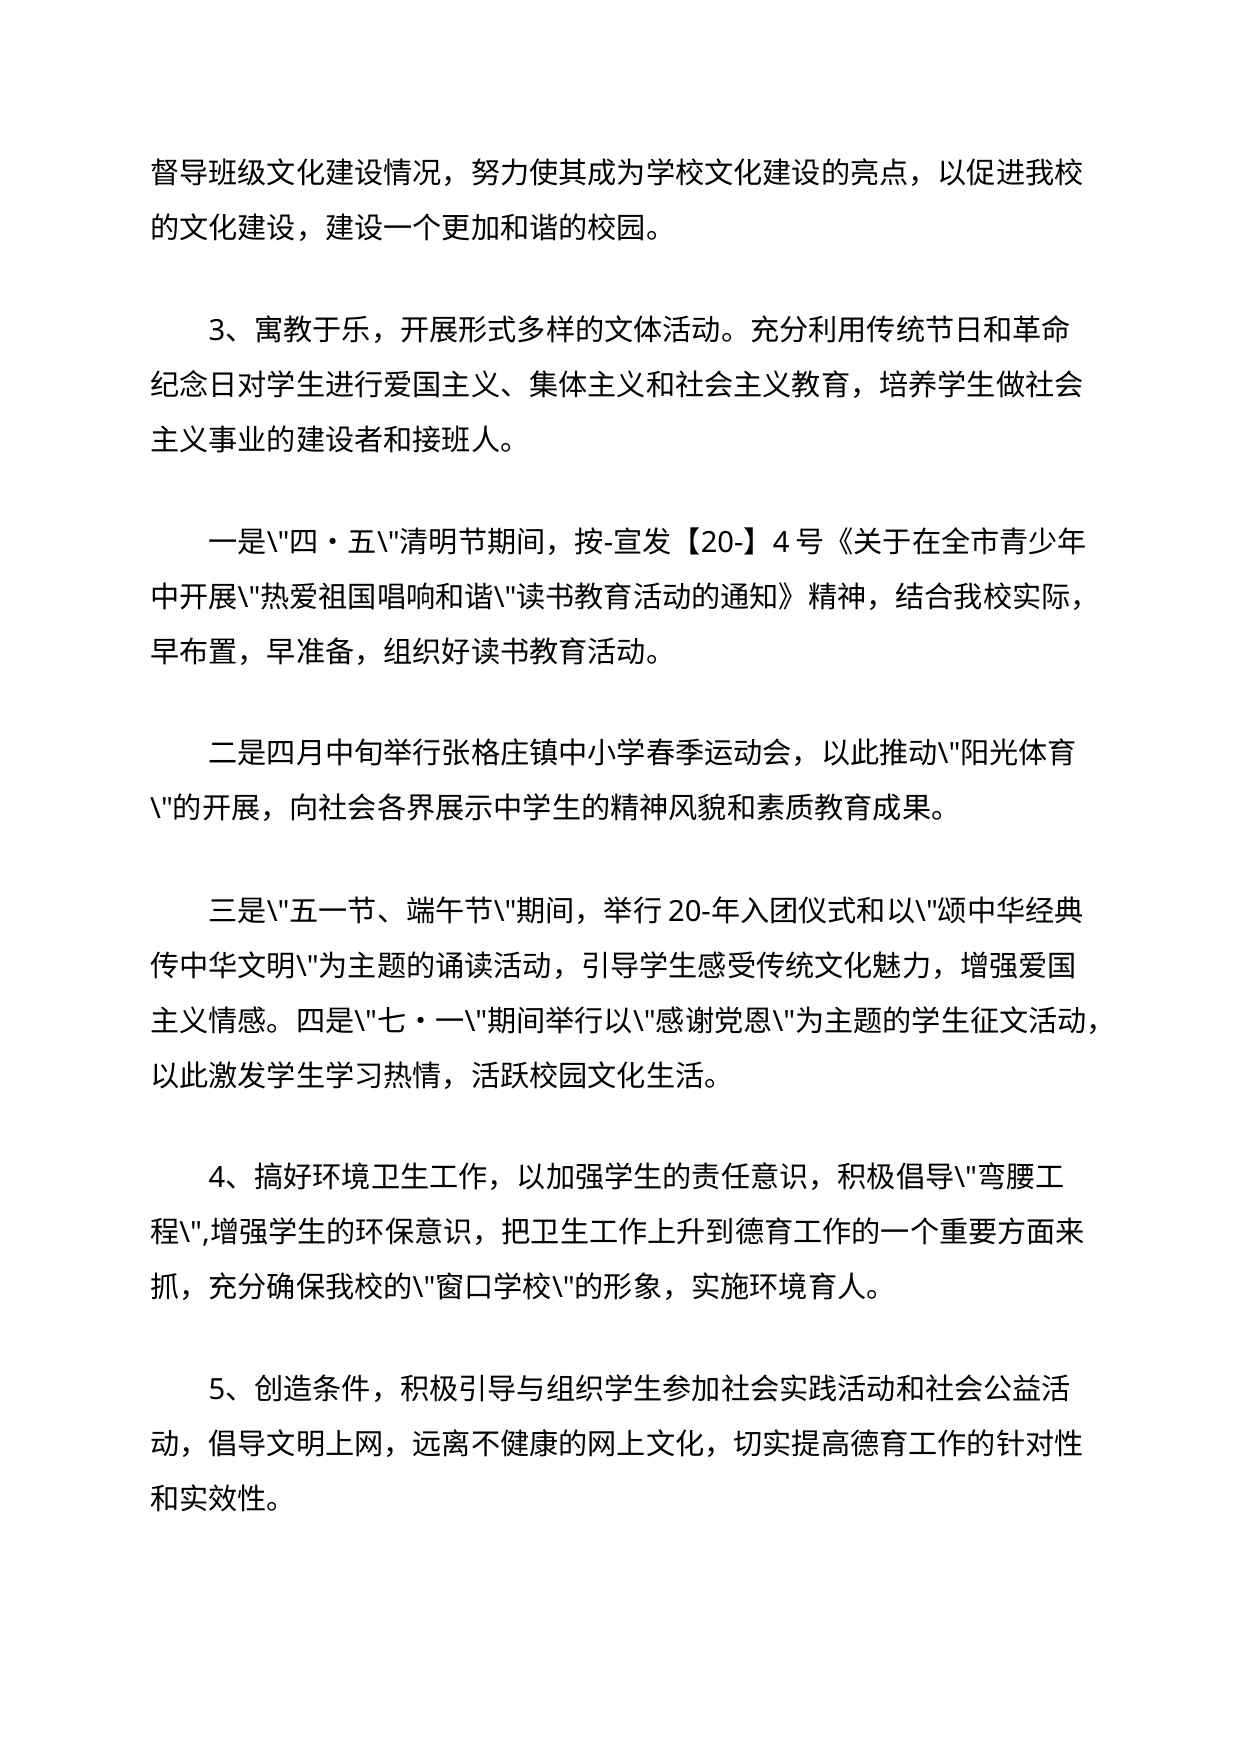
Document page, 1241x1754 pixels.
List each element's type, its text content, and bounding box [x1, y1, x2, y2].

text 二是四月中旬举行张格庄镇中小学春季运动会，以此推动\"阳光体育\"的开展，向社会各界展示中学生的精神风貌和素质教育成果。 [150, 730, 1090, 827]
text 一是\"四•五\"清明节期间，按-宣发【20-】4号《关于在全市青少年中开展\"热爱祖国唱响和谐\"读书教育活动的通知》精神，结合我校实际，早布置，早准备，组织好读书教育活动。 [150, 518, 1090, 671]
text 4、搞好环境卫生工作，以加强学生的责任意识，积极倡导\"弯腰工程\",增强学生的环保意识，把卫生工作上升到德育工作的一个重要方面来抓，充分确保我校的\"窗口学校\"的形象，实施环境育人。 [150, 1154, 1090, 1306]
text 3、寓教于乐，开展形式多样的文体活动。充分利用传统节日和革命纪念日对学生进行爱国主义、集体主义和社会主义教育，培养学生做社会主义事业的建设者和接班人。 [150, 307, 1090, 459]
text 5、创造条件，积极引导与组织学生参加社会实践活动和社会公益活动，倡导文明上网，远离不健康的网上文化，切实提高德育工作的针对性和实效性。 [150, 1366, 1090, 1518]
text 三是\"五一节、端午节\"期间，举行20-年入团仪式和以\"颂中华经典传中华文明\"为主题的诵读活动，引导学生感受传统文化魅力，增强爱国主义情感。四是\"七•一\"期间举行以\"感谢党恩\"为主题的学生征文活动，以此激发学生学习热情，活跃校园文化生活。 [150, 887, 1090, 1094]
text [150, 150, 1090, 247]
